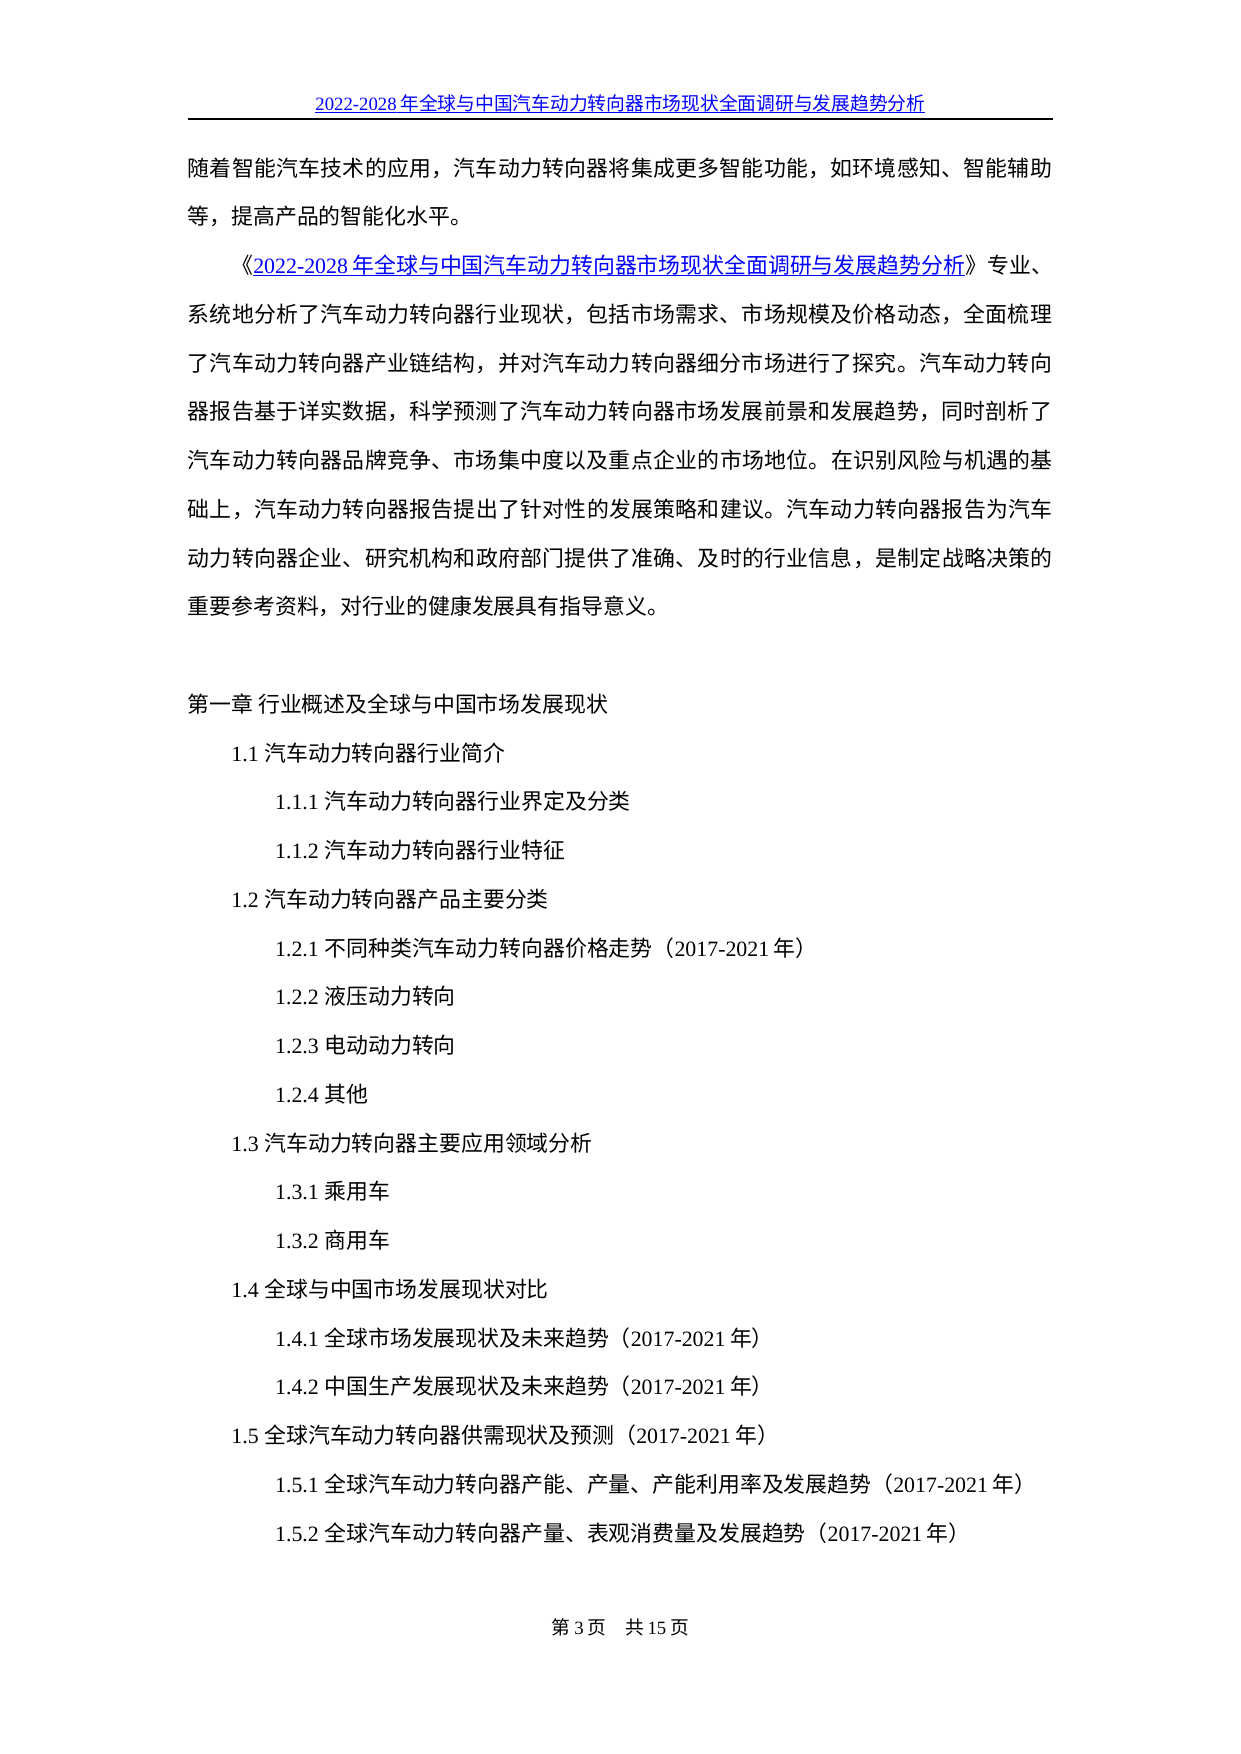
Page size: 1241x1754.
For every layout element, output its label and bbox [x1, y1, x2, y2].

text [187, 150, 1053, 1548]
